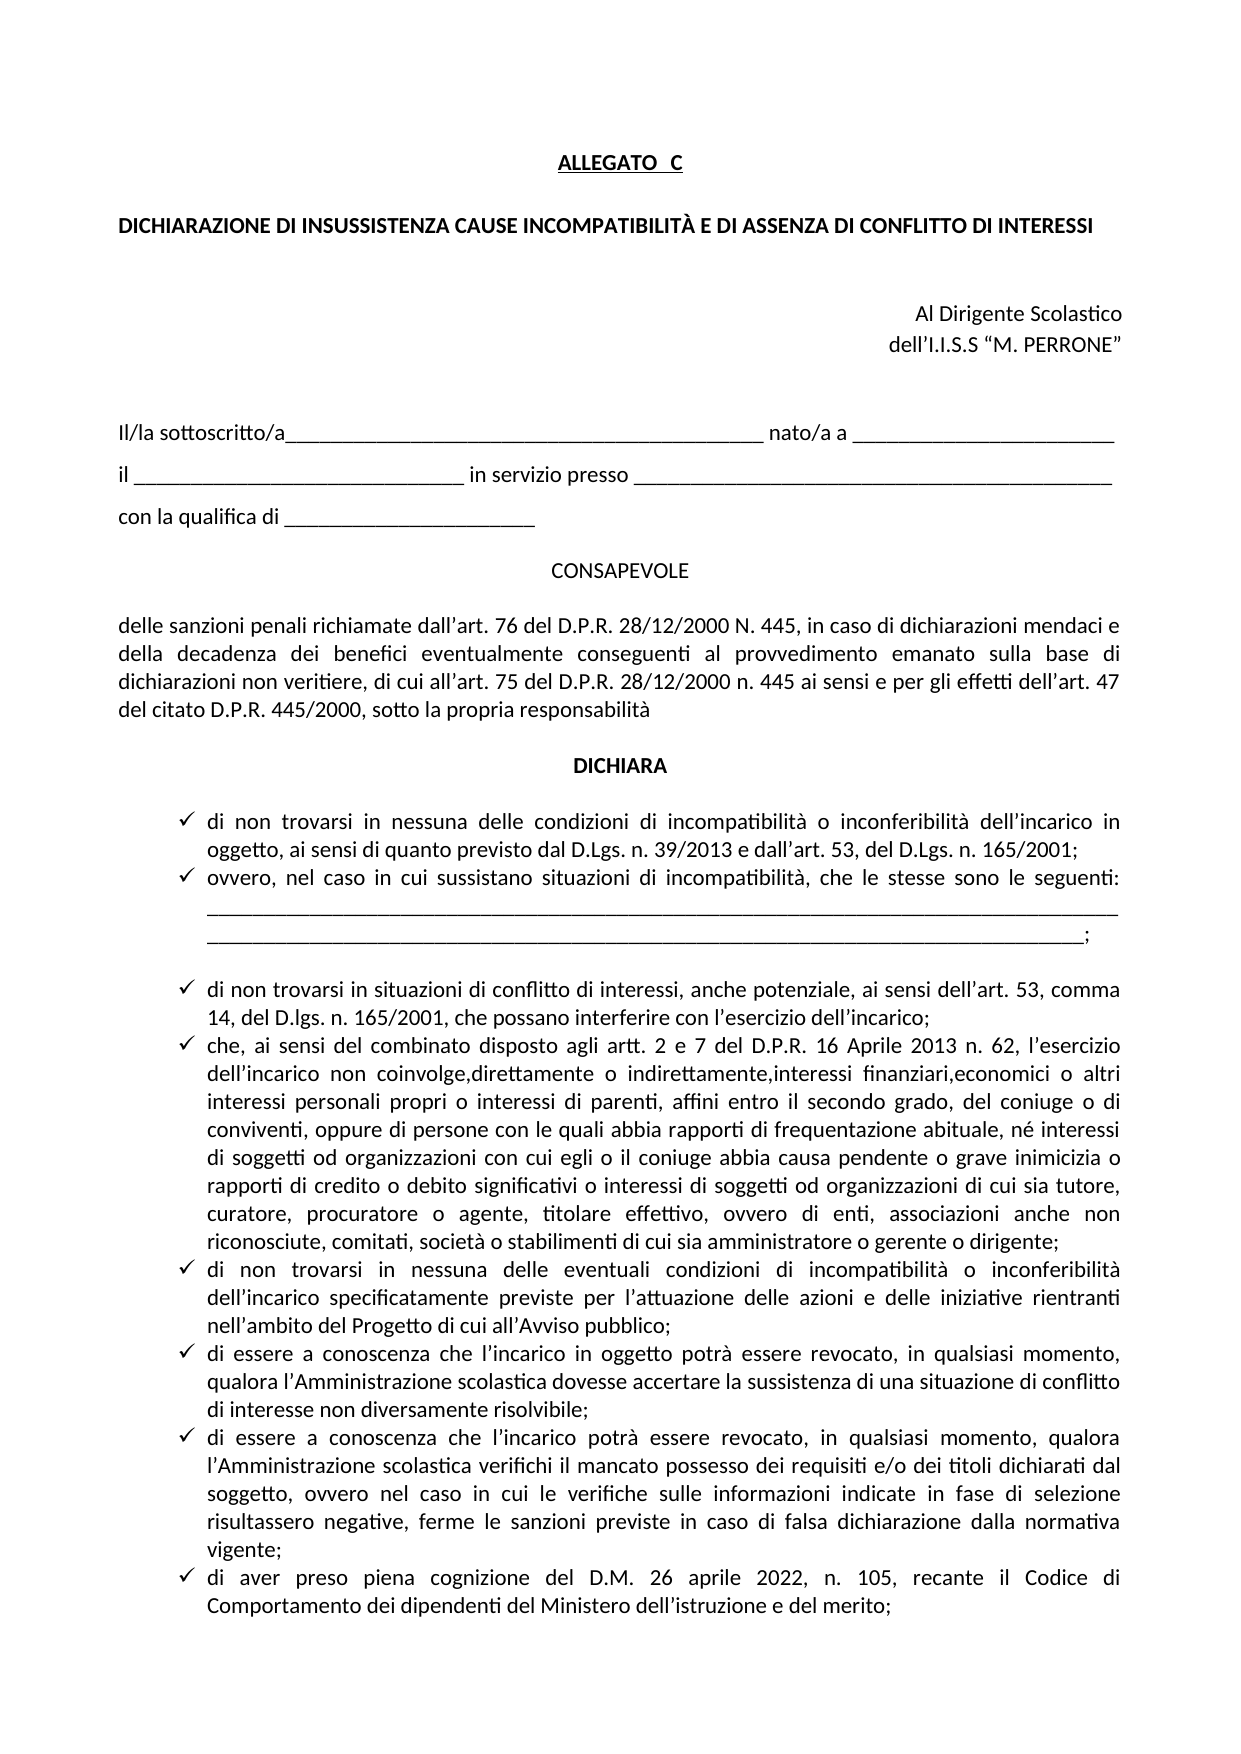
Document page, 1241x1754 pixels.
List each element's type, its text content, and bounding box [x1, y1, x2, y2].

list di non trovarsi in situazioni di conflitto di interessi, anche potenziale, ai sensi dell’art. 53, comma 14, del D.lgs. n. 165/2001, che possano interferire con l’esercizio dell’incarico; [177, 975, 1122, 1031]
list di aver preso piena cognizione del D.M. 26 aprile 2022, n. 105, recante il Codice di Comportamento dei dipendenti del Ministero dell’istruzione e del merito; [177, 1563, 1122, 1619]
list che, ai sensi del combinato disposto agli artt. 2 e 7 del D.P.R. 16 Aprile 2013 n. 62, l’esercizio dell’incarico non coinvolge,direttamente o indirettamente,interessi finanziari,economici o altri interessi personali propri o interessi di parenti, affini entro il secondo grado, del coniuge o di conviventi, oppure di persone con le quali abbia rapporti di frequentazione abituale, né interessi di soggetti od organizzazioni con cui egli o il coniuge abbia causa pendente o grave inimicizia o rapporti di credito o debito significativi o interessi di soggetti od organizzazioni di cui sia tutore, curatore, procuratore o agente, titolare effettivo, ovvero di enti, associazioni anche non riconosciute, comitati, società o stabilimenti di cui sia amministratore o gerente o dirigente; [177, 1031, 1122, 1255]
text Il/la sottoscritto/a__________________________________________ nato/a a _______________________ il _____________________________ in servizio presso __________________________________________ con la qualifica di ______________________ [118, 418, 1122, 530]
text DICHIARA [118, 751, 1122, 779]
text delle sanzioni penali richiamate dall’art. 76 del D.P.R. 28/12/2000 N. 445, in caso di dichiarazioni mendaci e della decadenza dei benefici eventualmente conseguenti al provvedimento emanato sulla base di dichiarazioni non veritiere, di cui all’art. 75 del D.P.R. 28/12/2000 n. 445 ai sensi e per gli effetti dell’art. 47 del citato D.P.R. 445/2000, sotto la propria responsabilità [118, 611, 1122, 723]
list di essere a conoscenza che l’incarico potrà essere revocato, in qualsiasi momento, qualora l’Amministrazione scolastica verifichi il mancato possesso dei requisiti e/o dei titoli dichiarati dal soggetto, ovvero nel caso in cui le verifiche sulle informazioni indicate in fase di selezione risultassero negative, ferme le sanzioni previste in caso di falsa dichiarazione dalla normativa vigente; [177, 1423, 1122, 1563]
text dell’I.I.S.S “M. PERRONE” [59, 330, 1122, 358]
list di non trovarsi in nessuna delle eventuali condizioni di incompatibilità o inconferibilità dell’incarico specificatamente previste per l’attuazione delle azioni e delle iniziative rientranti nell’ambito del Progetto di cui all’Avviso pubblico; [177, 1255, 1122, 1339]
list di non trovarsi in nessuna delle condizioni di incompatibilità o inconferibilità dell’incarico in oggetto, ai sensi di quanto previsto dal D.Lgs. n. 39/2013 e dall’art. 53, del D.Lgs. n. 165/2001; [177, 807, 1122, 863]
list ovvero, nel caso in cui sussistano situazioni di incompatibilità, che le stesse sono le seguenti: _____________________________________________________________________________________________________________________________________________________________; [177, 863, 1122, 947]
text Al Dirigente Scolastico [59, 299, 1122, 327]
text CONSAPEVOLE [118, 556, 1122, 584]
list di essere a conoscenza che l’incarico in oggetto potrà essere revocato, in qualsiasi momento, qualora l’Amministrazione scolastica dovesse accertare la sussistenza di una situazione di conflitto di interesse non diversamente risolvibile; [177, 1339, 1122, 1423]
text ALLEGATO C [118, 148, 1122, 176]
